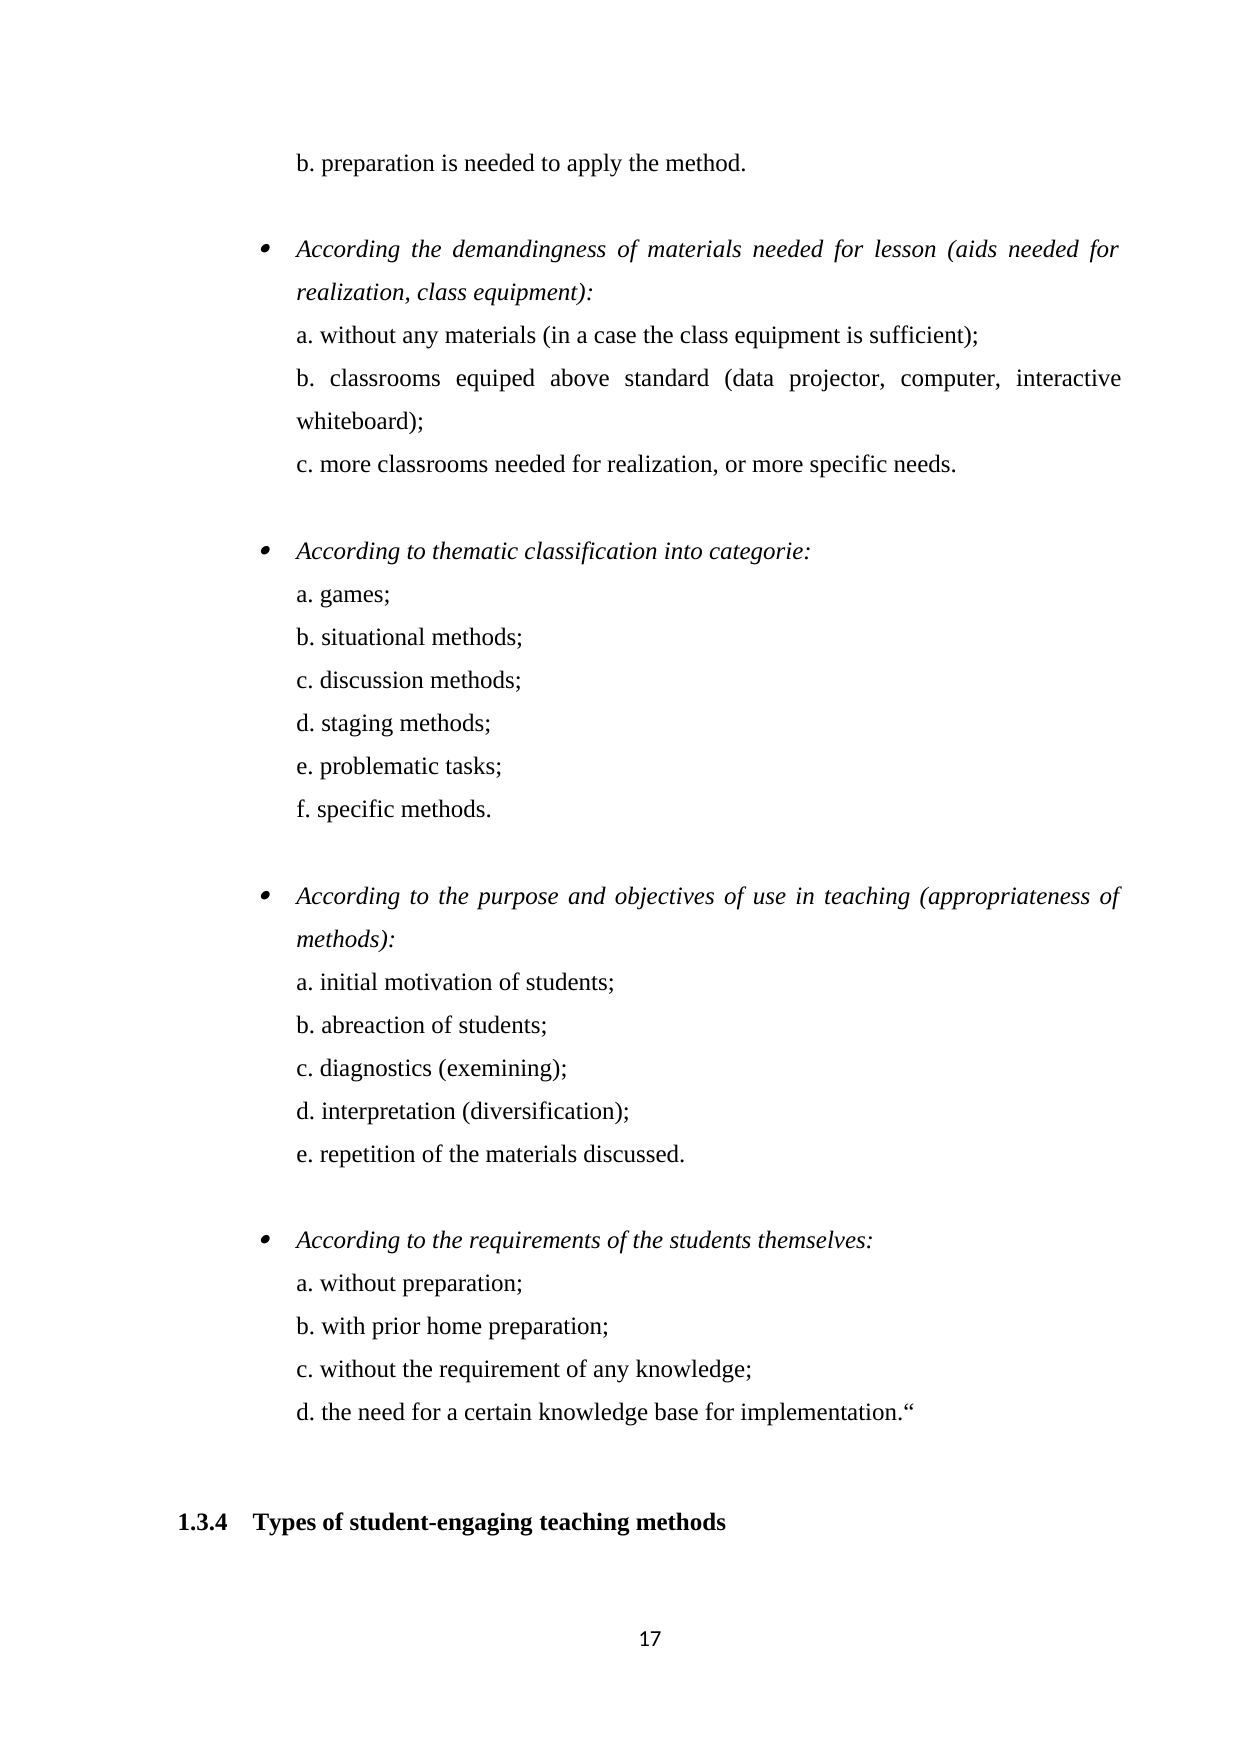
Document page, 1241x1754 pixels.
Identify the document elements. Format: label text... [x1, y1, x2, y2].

list c. discussion methods; [260, 665, 1122, 694]
list d. interpretation (diversification); [260, 1096, 1122, 1125]
list c. more classrooms needed for realization, or more specific needs. [260, 449, 1122, 478]
list b. abreaction of students; [260, 1010, 1122, 1039]
list b. preparation is needed to apply the method. [260, 148, 1122, 176]
list According to the requirements of the students themselves: [258, 1225, 1122, 1253]
list b. situational methods; [260, 622, 1122, 651]
list d. the need for a certain knowledge base for implementation.“ [260, 1397, 1122, 1426]
list b. classrooms equiped above standard (data projector, computer, interactive whiteboard); [296, 363, 1122, 435]
list c. without the requirement of any knowledge; [260, 1354, 1122, 1383]
list a. games; [260, 579, 1122, 608]
list a. initial motivation of students; [260, 967, 1122, 996]
list e. problematic tasks; [260, 751, 1122, 780]
list a. without any materials (in a case the class equipment is sufficient); [260, 320, 1122, 349]
list a. without preparation; [260, 1268, 1122, 1297]
list c. diagnostics (exemining); [260, 1053, 1122, 1082]
list f. specific methods. [260, 794, 1122, 823]
list d. staging methods; [260, 708, 1122, 737]
subtitle Types of student-engaging teaching methods [177, 1507, 1122, 1536]
list e. repetition of the materials discussed. [260, 1139, 1122, 1168]
list b. with prior home preparation; [260, 1311, 1122, 1340]
list According the demandingness of materials needed for lesson (aids needed for realization, class equipment): [258, 234, 1122, 306]
list According to thematic classification into categorie: [258, 536, 1122, 564]
list According to the purpose and objectives of use in teaching (appropriateness of methods): [258, 881, 1122, 953]
